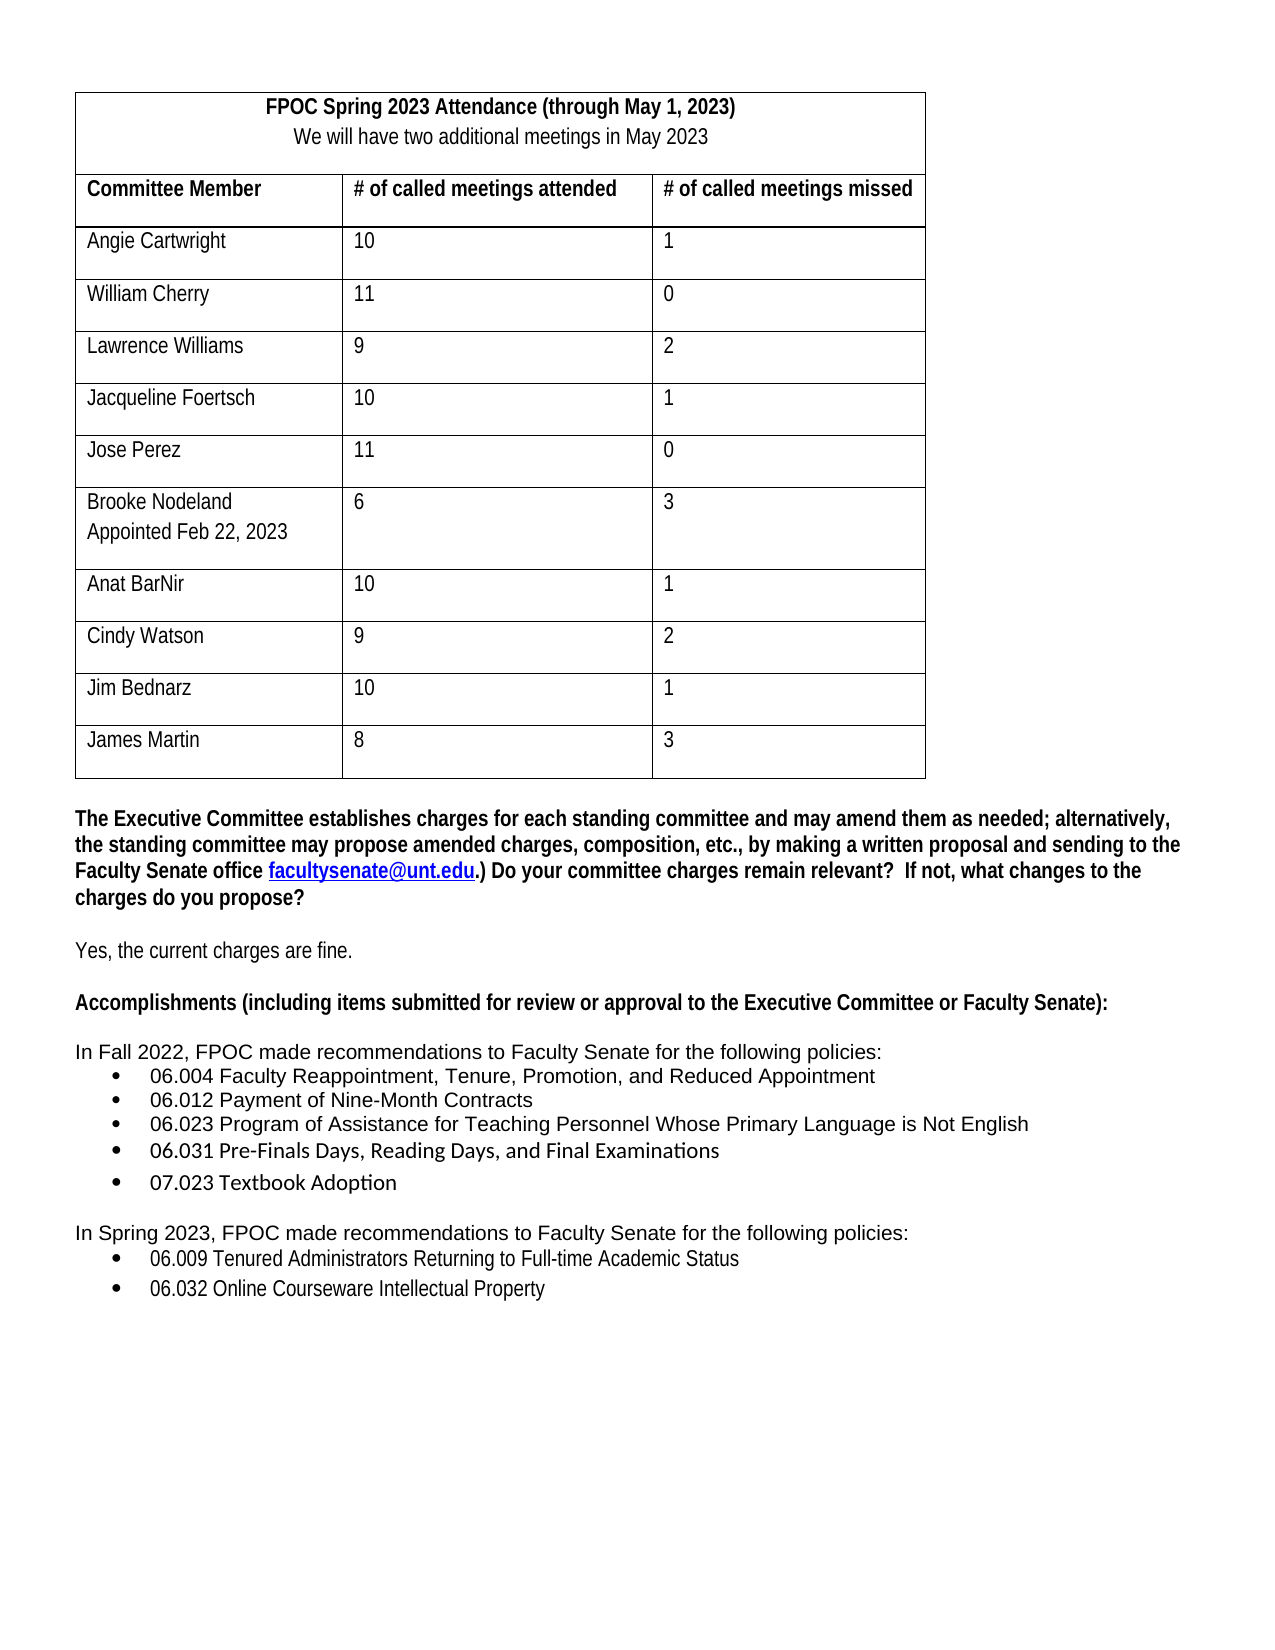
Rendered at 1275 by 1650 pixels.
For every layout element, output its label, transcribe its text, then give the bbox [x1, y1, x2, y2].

table_cell Anat BarNir [76, 570, 342, 621]
table_cell # of called meetings attended [343, 175, 652, 226]
table_cell Brooke Nodeland Appointed Feb 22, 2023 [76, 488, 342, 569]
text In Fall 2022, FPOC made recommendations to Faculty Senate for the following policies: [75, 1039, 1200, 1063]
text The Executive Committee establishes charges for each standing committee and may amend them as needed; alternatively, the standing committee may propose amended charges, composition, etc., by making a written proposal and sending to the Faculty Senate office facultysenate@unt.edu.) Do your committee charges remain relevant? If not, what changes to the charges do you propose? [75, 805, 1200, 910]
list 06.012 Payment of Nine-Month Contracts [112, 1088, 1200, 1112]
table_cell Cindy Watson [76, 622, 342, 673]
table_cell Jim Bednarz [76, 674, 342, 725]
list 06.032 Online Courseware Intellectual Property [112, 1275, 1200, 1301]
table_header FPOC Spring 2023 Attendance (through May 1, 2023) We will have two additional meetings in May 2023 [76, 93, 925, 174]
table_cell 10 [343, 674, 652, 725]
table_cell Committee Member [76, 175, 342, 226]
table_cell Lawrence Williams [76, 332, 342, 383]
table_cell 0 [653, 280, 925, 331]
table_cell 9 [343, 332, 652, 383]
table_cell 9 [343, 622, 652, 673]
table_cell 1 [653, 674, 925, 725]
text In Spring 2023, FPOC made recommendations to Faculty Senate for the following policies: [75, 1221, 1200, 1245]
table_cell 6 [343, 488, 652, 569]
table_cell 11 [343, 436, 652, 487]
table_cell 1 [653, 228, 925, 278]
table_cell Jacqueline Foertsch [76, 384, 342, 435]
table_cell 3 [653, 488, 925, 569]
table_cell 0 [653, 436, 925, 487]
table_cell James Martin [76, 726, 342, 777]
list 06.004 Faculty Reappointment, Tenure, Promotion, and Reduced Appointment [112, 1063, 1200, 1088]
table_cell 11 [343, 280, 652, 331]
text Accomplishments (including items submitted for review or approval to the Executive Committee or Faculty Senate): [75, 989, 1200, 1016]
table_cell # of called meetings missed [653, 175, 925, 226]
table_cell Angie Cartwright [76, 228, 342, 278]
list 06.031 Pre-Finals Days, Reading Days, and Final Examinations [112, 1136, 1200, 1164]
table_cell William Cherry [76, 280, 342, 331]
table_cell Jose Perez [76, 436, 342, 487]
list 06.009 Tenured Administrators Returning to Full-time Academic Status [112, 1245, 1200, 1271]
list 06.023 Program of Assistance for Teaching Personnel Whose Primary Language is Not English [112, 1112, 1200, 1136]
table_cell 1 [653, 384, 925, 435]
table_cell 8 [343, 726, 652, 777]
table_cell 3 [653, 726, 925, 777]
text Yes, the current charges are fine. [75, 937, 1200, 963]
table_cell 10 [343, 384, 652, 435]
table_cell 10 [343, 570, 652, 621]
list 07.023 Textbook Adoption [112, 1168, 1200, 1196]
table_cell 2 [653, 332, 925, 383]
table_cell 1 [653, 570, 925, 621]
table_cell 10 [343, 228, 652, 278]
table_cell 2 [653, 622, 925, 673]
